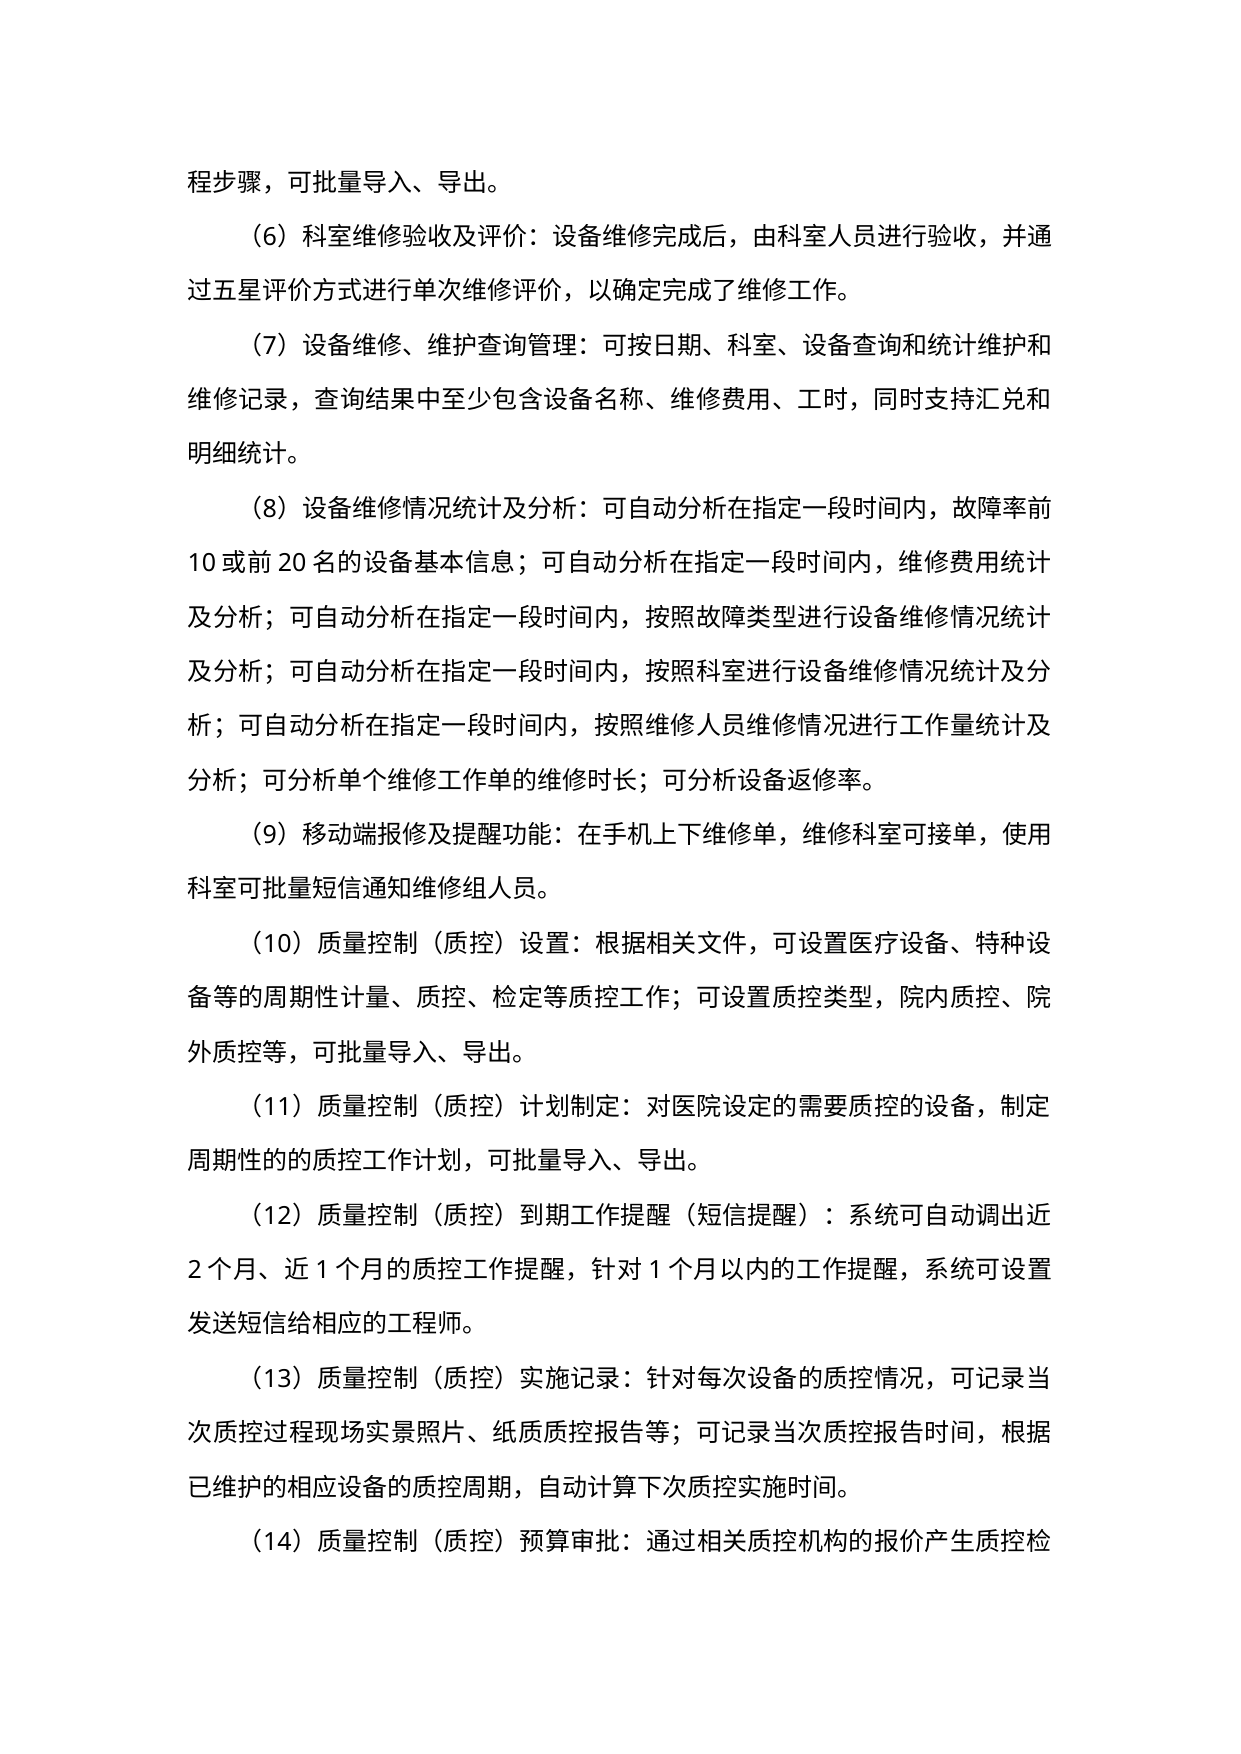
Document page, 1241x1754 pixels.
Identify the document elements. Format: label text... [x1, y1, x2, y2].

text （13）质量控制（质控）实施记录：针对每次设备的质控情况，可记录当次质控过程现场实景照片、纸质质控报告等；可记录当次质控报告时间，根据已维护的相应设备的质控周期，自动计算下次质控实施时间。 [187, 1358, 1053, 1503]
text （9）移动端报修及提醒功能：在手机上下维修单，维修科室可接单，使用科室可批量短信通知维修组人员。 [187, 814, 1053, 905]
text （11）质量控制（质控）计划制定：对医院设定的需要质控的设备，制定周期性的的质控工作计划，可批量导入、导出。 [187, 1086, 1053, 1177]
text （8）设备维修情况统计及分析：可自动分析在指定一段时间内，故障率前10或前20名的设备基本信息；可自动分析在指定一段时间内，维修费用统计及分析；可自动分析在指定一段时间内，按照故障类型进行设备维修情况统计及分析；可自动分析在指定一段时间内，按照科室进行设备维修情况统计及分析；可自动分析在指定一段时间内，按照维修人员维修情况进行工作量统计及分析；可分析单个维修工作单的维修时长；可分析设备返修率。 [187, 488, 1053, 796]
text （12）质量控制（质控）到期工作提醒（短信提醒）：系统可自动调出近2个月、近1个月的质控工作提醒，针对1个月以内的工作提醒，系统可设置发送短信给相应的工程师。 [187, 1195, 1053, 1340]
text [187, 1521, 1053, 1558]
text （7）设备维修、维护查询管理：可按日期、科室、设备查询和统计维护和维修记录，查询结果中至少包含设备名称、维修费用、工时，同时支持汇兑和明细统计。 [187, 325, 1053, 470]
text （10）质量控制（质控）设置：根据相关文件，可设置医疗设备、特种设备等的周期性计量、质控、检定等质控工作；可设置质控类型，院内质控、院外质控等，可批量导入、导出。 [187, 923, 1053, 1068]
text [187, 162, 1053, 198]
text （6）科室维修验收及评价：设备维修完成后，由科室人员进行验收，并通过五星评价方式进行单次维修评价，以确定完成了维修工作。 [187, 216, 1053, 307]
